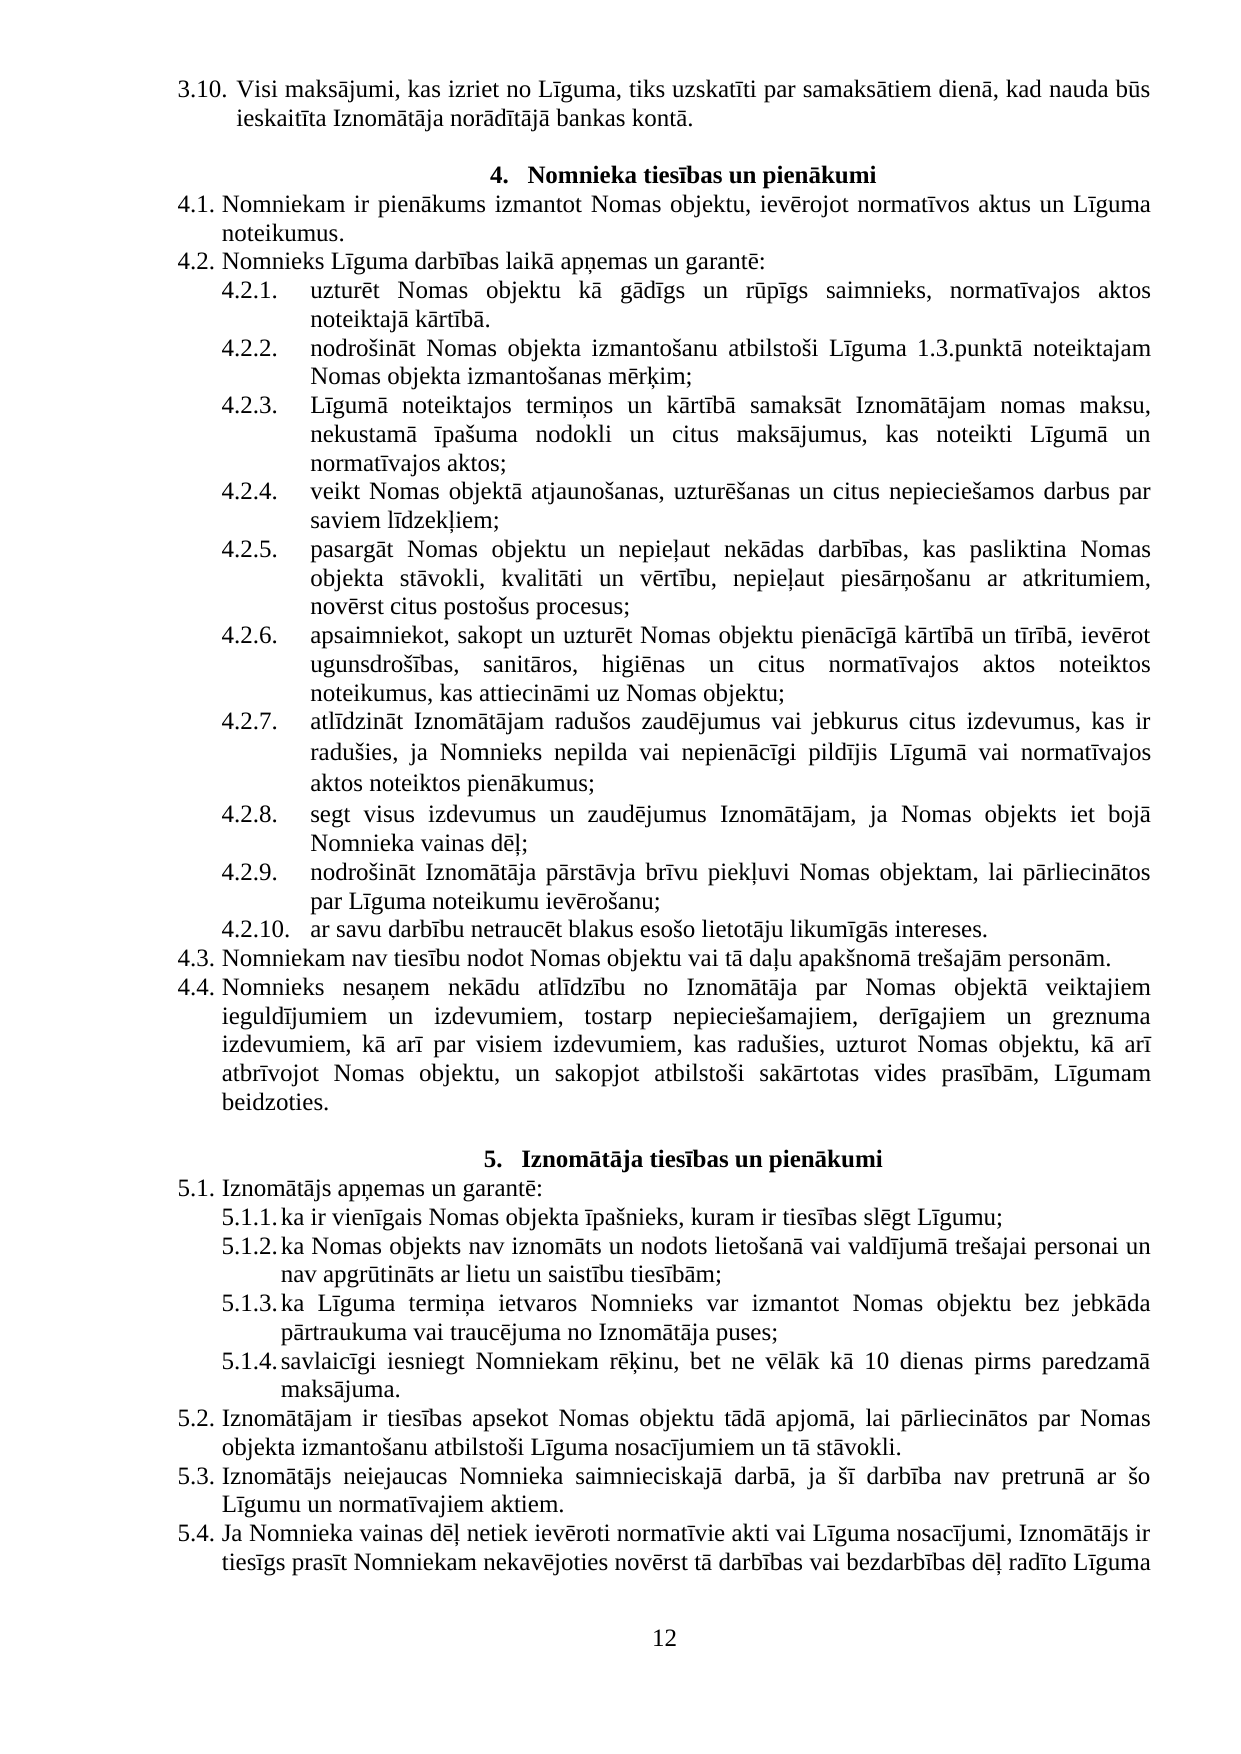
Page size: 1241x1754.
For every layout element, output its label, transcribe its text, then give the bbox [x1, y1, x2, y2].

list Iznomātāja tiesības un pienākumi [215, 1144, 1152, 1173]
list Nomnieks nesaņem nekādu atlīdzību no Iznomātāja par Nomas objektā veiktajiem ieguldījumiem un izdevumiem, tostarp nepieciešamajiem, derīgajiem un greznuma izdevumiem, kā arī par visiem izdevumiem, kas radušies, uzturot Nomas objektu, kā arī atbrīvojot Nomas objektu, un sakopjot atbilstoši sakārtotas vides prasībām, Līgumam beidzoties. [177, 972, 1152, 1116]
list ka Nomas objekts nav iznomāts un nodots lietošanā vai valdījumā trešajai personai un nav apgrūtināts ar lietu un saistību tiesībām; [221, 1231, 1152, 1288]
list pasargāt Nomas objektu un nepieļaut nekādas darbības, kas pasliktina Nomas objekta stāvokli, kvalitāti un vērtību, nepieļaut piesārņošanu ar atkritumiem, novērst citus postošus procesus; [221, 534, 1152, 620]
list savlaicīgi iesniegt Nomniekam rēķinu, bet ne vēlāk kā 10 dienas pirms paredzamā maksājuma. [221, 1346, 1152, 1403]
list Nomniekam ir pienākums izmantot Nomas objektu, ievērojot normatīvos aktus un Līguma noteikumus. [177, 189, 1152, 246]
list nodrošināt Nomas objekta izmantošanu atbilstoši Līguma 1.3.punktā noteiktajam Nomas objekta izmantošanas mērķim; [221, 333, 1152, 390]
list veikt Nomas objektā atjaunošanas, uzturēšanas un citus nepieciešamos darbus par saviem līdzekļiem; [221, 476, 1152, 534]
list ka ir vienīgais Nomas objekta īpašnieks, kuram ir tiesības slēgt Līgumu; [221, 1202, 1152, 1231]
list Iznomātājs apņemas un garantē: [177, 1173, 1152, 1202]
list uzturēt Nomas objektu kā gādīgs un rūpīgs saimnieks, normatīvajos aktos noteiktajā kārtībā. [221, 275, 1152, 333]
list Nomniekam nav tiesību nodot Nomas objektu vai tā daļu apakšnomā trešajām personām. [177, 943, 1152, 972]
list apsaimniekot, sakopt un uzturēt Nomas objektu pienācīgā kārtībā un tīrībā, ievērot ugunsdrošības, sanitāros, higiēnas un citus normatīvajos aktos noteiktos noteikumus, kas attiecināmi uz Nomas objektu; [221, 620, 1152, 706]
list Visi maksājumi, kas izriet no Līguma, tiks uzskatīti par samaksātiem dienā, kad nauda būs ieskaitīta Iznomātāja norādītājā bankas kontā. [177, 74, 1152, 131]
list atlīdzināt Iznomātājam radušos zaudējumus vai jebkurus citus izdevumus, kas ir radušies, ja Nomnieks nepilda vai nepienācīgi pildījis Līgumā vai normatīvajos aktos noteiktos pienākumus; [221, 706, 1152, 797]
list nodrošināt Iznomātāja pārstāvja brīvu piekļuvi Nomas objektam, lai pārliecinātos par Līguma noteikumu ievērošanu; [221, 857, 1152, 914]
list Nomnieka tiesības un pienākumi [215, 160, 1152, 189]
list Līgumā noteiktajos termiņos un kārtībā samaksāt Iznomātājam nomas maksu, nekustamā īpašuma nodokli un citus maksājumus, kas noteikti Līgumā un normatīvajos aktos; [221, 390, 1152, 476]
list Iznomātājam ir tiesības apsekot Nomas objektu tādā apjomā, lai pārliecinātos par Nomas objekta izmantošanu atbilstoši Līguma nosacījumiem un tā stāvokli. [177, 1403, 1152, 1461]
list segt visus izdevumus un zaudējumus Iznomātājam, ja Nomas objekts iet bojā Nomnieka vainas dēļ; [221, 799, 1152, 857]
list ar savu darbību netraucēt blakus esošo lietotāju likumīgās intereses. [221, 914, 1152, 943]
list Iznomātājs neiejaucas Nomnieka saimnieciskajā darbā, ja šī darbība nav pretrunā ar šo Līgumu un normatīvajiem aktiem. [177, 1461, 1152, 1518]
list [177, 1518, 1152, 1576]
list Nomnieks Līguma darbības laikā apņemas un garantē: [177, 246, 1152, 275]
list ka Līguma termiņa ietvaros Nomnieks var izmantot Nomas objektu bez jebkāda pārtraukuma vai traucējuma no Iznomātāja puses; [221, 1288, 1152, 1346]
